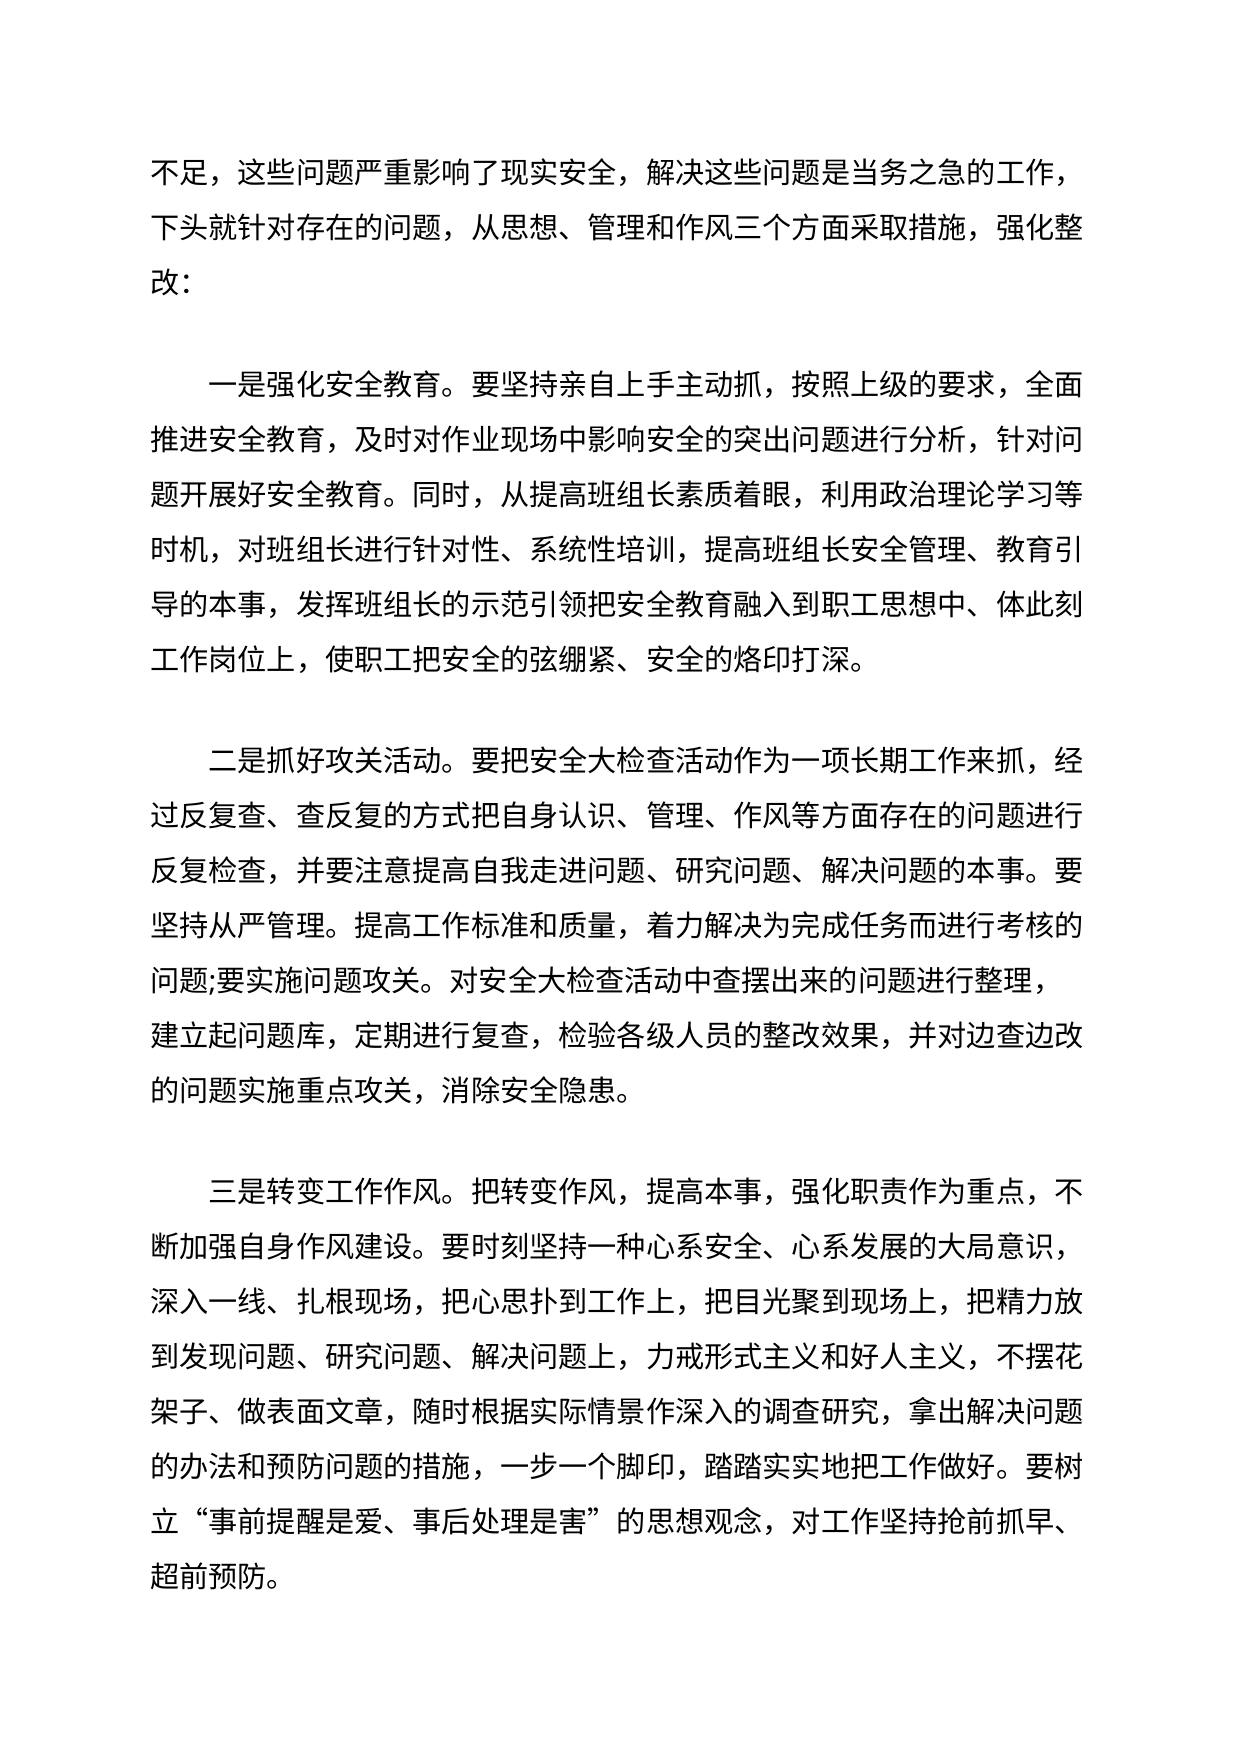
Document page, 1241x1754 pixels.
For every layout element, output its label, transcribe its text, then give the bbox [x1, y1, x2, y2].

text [150, 150, 1090, 302]
text 三是转变工作作风。把转变作风，提高本事，强化职责作为重点，不断加强自身作风建设。要时刻坚持一种心系安全、心系发展的大局意识，深入一线、扎根现场，把心思扑到工作上，把目光聚到现场上，把精力放到发现问题、研究问题、解决问题上，力戒形式主义和好人主义，不摆花架子、做表面文章，随时根据实际情景作深入的调查研究，拿出解决问题的办法和预防问题的措施，一步一个脚印，踏踏实实地把工作做好。要树立“事前提醒是爱、事后处理是害”的思想观念，对工作坚持抢前抓早、超前预防。 [150, 1169, 1090, 1596]
text 二是抓好攻关活动。要把安全大检查活动作为一项长期工作来抓，经过反复查、查反复的方式把自身认识、管理、作风等方面存在的问题进行反复检查，并要注意提高自我走进问题、研究问题、解决问题的本事。要坚持从严管理。提高工作标准和质量，着力解决为完成任务而进行考核的问题;要实施问题攻关。对安全大检查活动中查摆出来的问题进行整理，建立起问题库，定期进行复查，检验各级人员的整改效果，并对边查边改的问题实施重点攻关，消除安全隐患。 [150, 738, 1090, 1109]
text 一是强化安全教育。要坚持亲自上手主动抓，按照上级的要求，全面推进安全教育，及时对作业现场中影响安全的突出问题进行分析，针对问题开展好安全教育。同时，从提高班组长素质着眼，利用政治理论学习等时机，对班组长进行针对性、系统性培训，提高班组长安全管理、教育引导的本事，发挥班组长的示范引领把安全教育融入到职工思想中、体此刻工作岗位上，使职工把安全的弦绷紧、安全的烙印打深。 [150, 362, 1090, 678]
